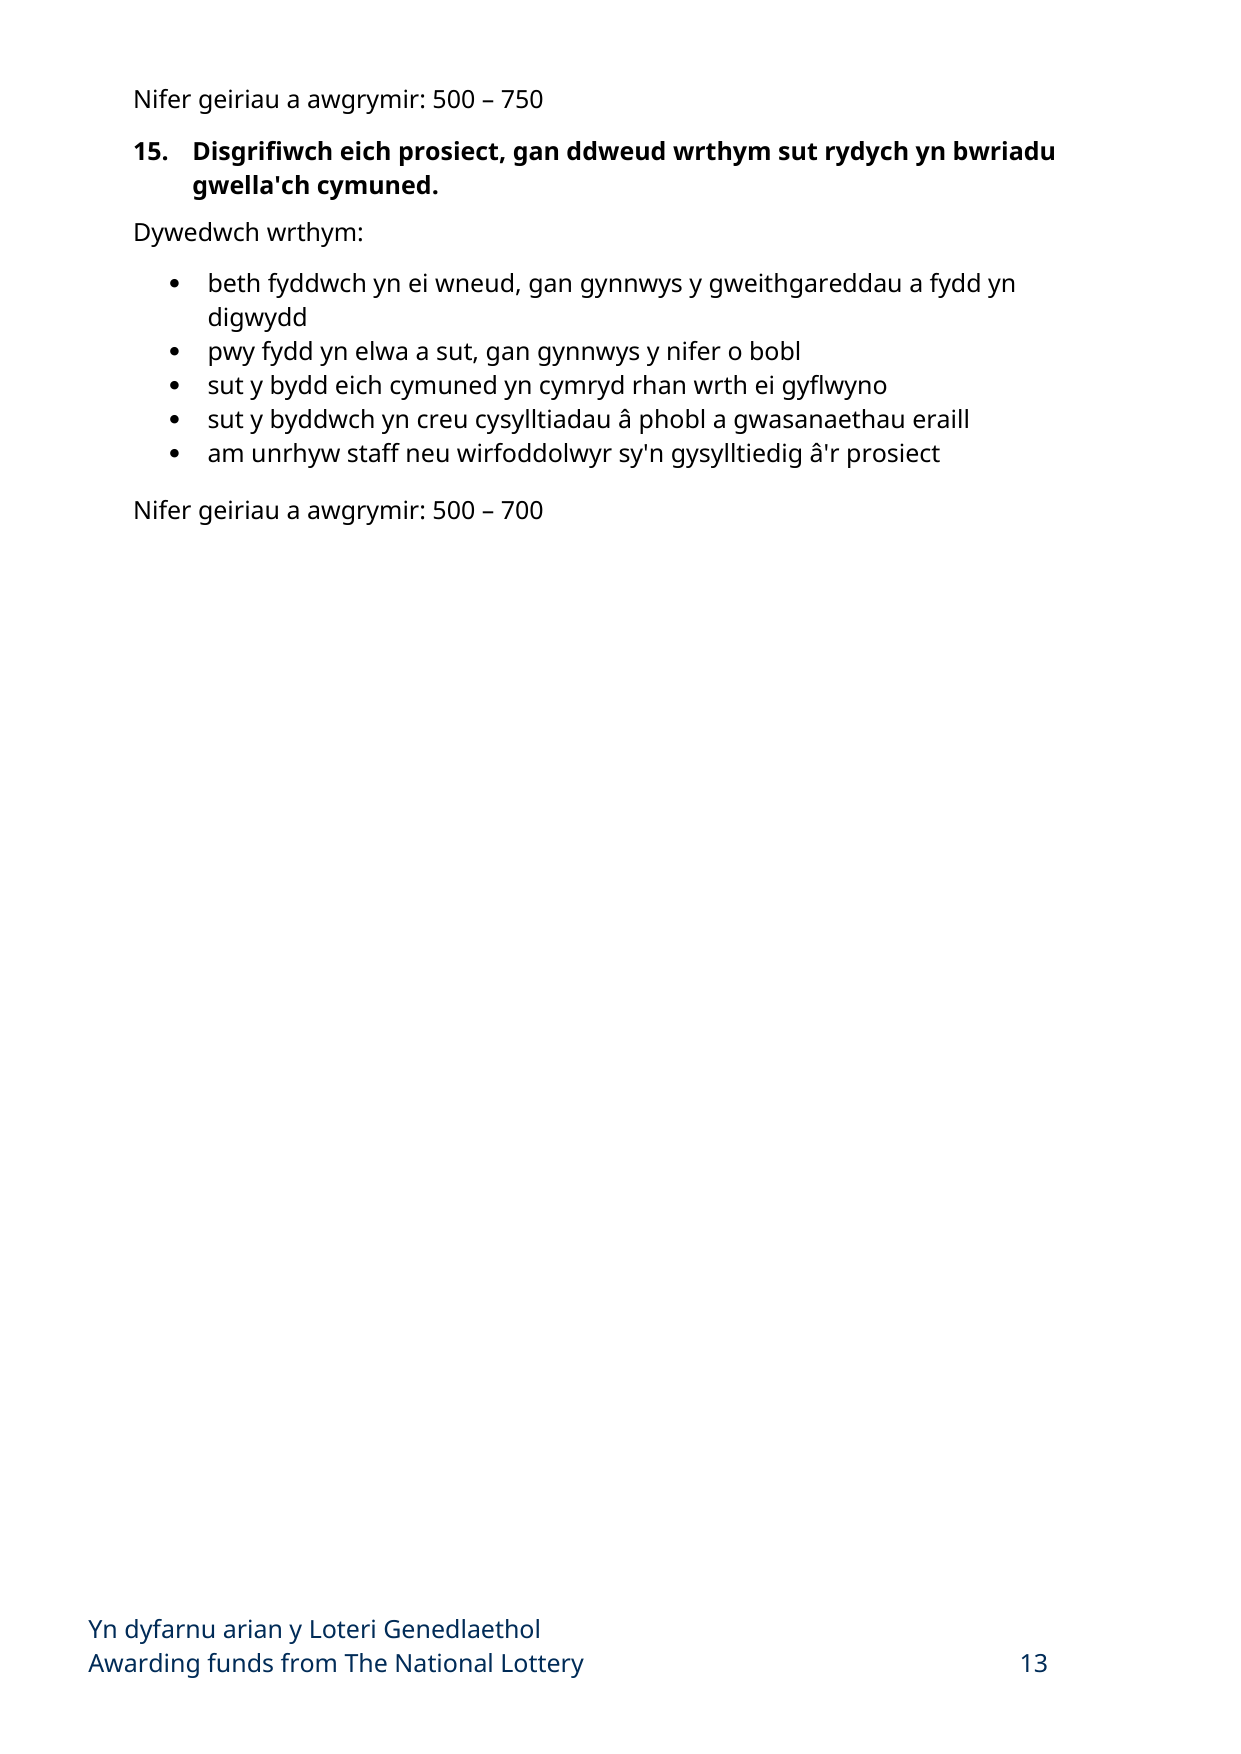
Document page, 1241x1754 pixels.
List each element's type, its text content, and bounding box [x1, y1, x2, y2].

text Nifer geiriau a awgrymir: 500 – 700 [133, 492, 1093, 527]
list am unrhyw staff neu wirfoddolwyr sy'n gysylltiedig â'r prosiect [170, 436, 1097, 470]
list beth fyddwch yn ei wneud, gan gynnwys y gweithgareddau a fydd yn digwydd [170, 266, 1097, 334]
list sut y byddwch yn creu cysylltiadau â phobl a gwasanaethau eraill [170, 402, 1097, 436]
list sut y bydd eich cymuned yn cymryd rhan wrth ei gyflwyno [170, 368, 1097, 402]
list pwy fydd yn elwa a sut, gan gynnwys y nifer o bobl [170, 334, 1097, 368]
text Dywedwch wrthym: [133, 214, 1093, 248]
text Nifer geiriau a awgrymir: 500 – 750 [133, 82, 1093, 116]
list Disgrifiwch eich prosiect, gan ddweud wrthym sut rydych yn bwriadu gwella'ch cymuned. [133, 133, 1093, 202]
